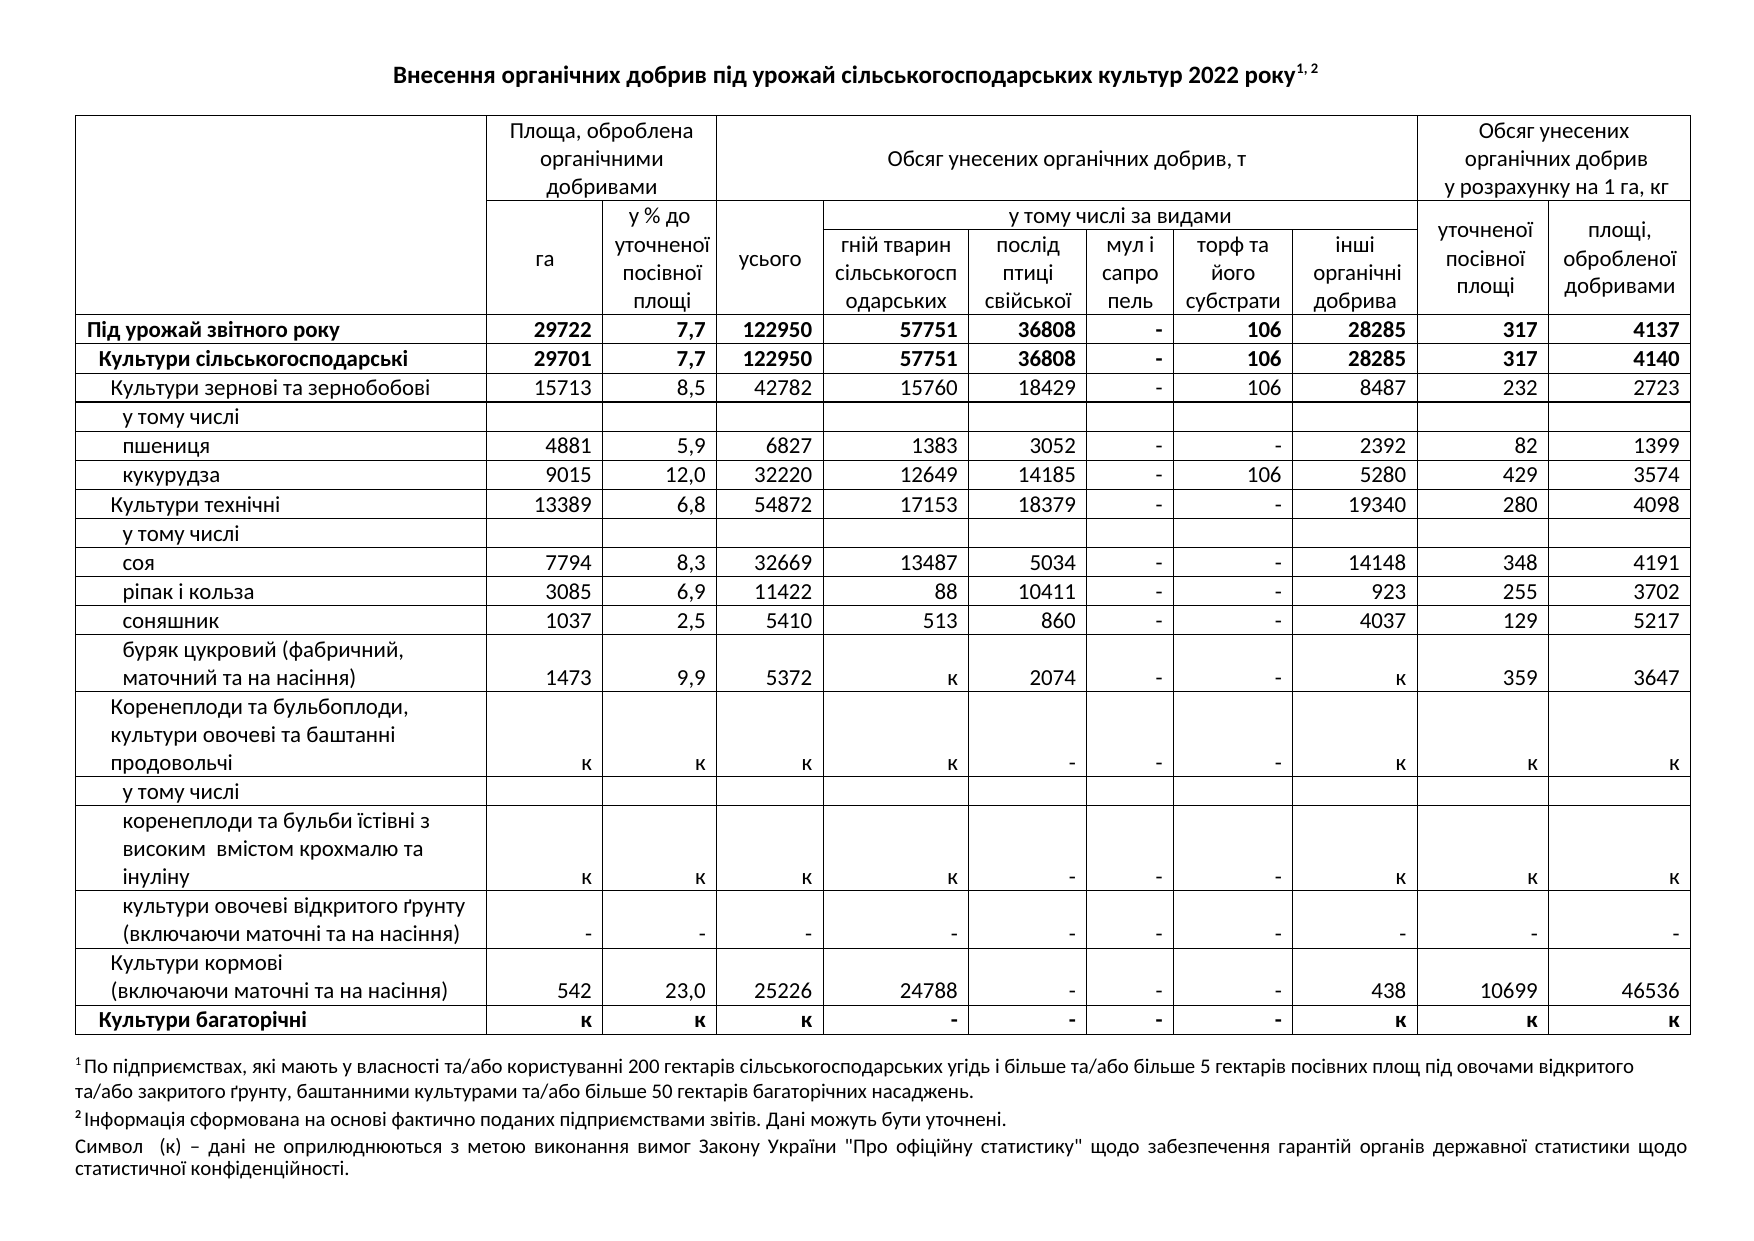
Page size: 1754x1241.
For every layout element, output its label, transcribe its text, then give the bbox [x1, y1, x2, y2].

table_cell к [824, 692, 968, 776]
table_cell [1418, 403, 1548, 431]
table_cell к [1293, 692, 1417, 776]
table_cell мул і сапропель [1087, 230, 1173, 314]
table_cell - [969, 891, 1086, 947]
table_cell к [1418, 1006, 1548, 1033]
table_cell пшениця [76, 432, 486, 459]
table_cell - [1174, 635, 1292, 691]
table_cell 82 [1418, 432, 1548, 459]
table_cell [1087, 519, 1173, 547]
table_cell 8,5 [603, 374, 716, 401]
table_cell [1087, 777, 1173, 805]
table_cell 10411 [969, 577, 1086, 605]
table_cell у тому числі [76, 403, 486, 431]
table_cell 1037 [487, 606, 602, 634]
table_cell 3052 [969, 432, 1086, 459]
table_cell Культури технічні [76, 490, 486, 518]
table_cell 57751 [824, 315, 968, 343]
table_cell 14148 [1293, 548, 1417, 576]
table_cell [1174, 777, 1292, 805]
table_cell к [603, 692, 716, 776]
table_cell соя [76, 548, 486, 576]
table_cell уточненої посівної площі [1418, 201, 1548, 314]
table_cell - [1174, 432, 1292, 459]
table_cell 9,9 [603, 635, 716, 691]
table_cell - [1087, 374, 1173, 401]
text Символ (к) – дані не оприлюднюються з метою виконання вимог Закону України "Про офіційну статистику" щодо забезпечення гарантій органів державної статистики щодо статистичної конфіденційності. [75, 1135, 1691, 1181]
text 2 Інформація сформована на основі фактично поданих підприємствами звітів. Дані можуть бути уточнені. [75, 1108, 1691, 1131]
table_cell послід птиці свійської [969, 230, 1086, 314]
table_cell 14185 [969, 461, 1086, 489]
table_cell 232 [1418, 374, 1548, 401]
table_cell усього [717, 201, 823, 314]
table_cell 923 [1293, 577, 1417, 605]
table_cell - [1087, 806, 1173, 890]
table_cell 106 [1174, 374, 1292, 401]
table_cell 23,0 [603, 949, 716, 1004]
table_cell - [1087, 315, 1173, 343]
table_cell 7794 [487, 548, 602, 576]
table_cell - [1549, 891, 1690, 947]
table_cell буряк цукровий (фабричний, маточний та на насіння) [76, 635, 486, 691]
table_cell - [487, 891, 602, 947]
table_cell - [1087, 1006, 1173, 1033]
table_cell [487, 519, 602, 547]
table_cell 12,0 [603, 461, 716, 489]
table_cell 5,9 [603, 432, 716, 459]
table_cell - [1087, 891, 1173, 947]
table_cell [1549, 403, 1690, 431]
table_cell 348 [1418, 548, 1548, 576]
table_cell 18429 [969, 374, 1086, 401]
table_cell - [1087, 577, 1173, 605]
table_cell 12649 [824, 461, 968, 489]
table_cell [1293, 519, 1417, 547]
table_cell інші органічні добрива [1293, 230, 1417, 314]
table_cell [1174, 403, 1292, 431]
table_cell 2392 [1293, 432, 1417, 459]
table_cell гній тварин сільськогосподарських [824, 230, 968, 314]
table_cell - [1174, 949, 1292, 1004]
table_cell 7,7 [603, 315, 716, 343]
table_cell 1383 [824, 432, 968, 459]
table_cell 36808 [969, 315, 1086, 343]
table_cell 2074 [969, 635, 1086, 691]
table_cell [603, 519, 716, 547]
table_cell 29701 [487, 344, 602, 372]
table_cell 3702 [1549, 577, 1690, 605]
table_cell - [824, 1006, 968, 1033]
table_cell к [1418, 806, 1548, 890]
table_cell - [1087, 548, 1173, 576]
table_cell 106 [1174, 461, 1292, 489]
table_cell 17153 [824, 490, 968, 518]
table_header [76, 116, 486, 314]
table_cell 11422 [717, 577, 823, 605]
table_cell - [824, 891, 968, 947]
table_cell 25226 [717, 949, 823, 1004]
table_cell 4140 [1549, 344, 1690, 372]
table_cell 10699 [1418, 949, 1548, 1004]
table_cell 429 [1418, 461, 1548, 489]
table_cell 513 [824, 606, 968, 634]
table_cell к [1293, 1006, 1417, 1033]
table_cell 4881 [487, 432, 602, 459]
table_cell 359 [1418, 635, 1548, 691]
table_cell культури овочеві відкритого ґрунту (включаючи маточні та на насіння) [76, 891, 486, 947]
table_cell 2723 [1549, 374, 1690, 401]
table_cell к [603, 806, 716, 890]
table_cell к [1549, 1006, 1690, 1033]
table_cell 6,8 [603, 490, 716, 518]
table_cell 32220 [717, 461, 823, 489]
table_cell [1293, 403, 1417, 431]
table_cell [1549, 777, 1690, 805]
table_cell 13487 [824, 548, 968, 576]
table_cell [487, 403, 602, 431]
table_cell - [603, 891, 716, 947]
table_cell - [1087, 461, 1173, 489]
table_cell 8487 [1293, 374, 1417, 401]
table_cell 29722 [487, 315, 602, 343]
table_cell [717, 777, 823, 805]
table_cell [1174, 519, 1292, 547]
table_cell к [1549, 692, 1690, 776]
table_cell 5372 [717, 635, 823, 691]
table_cell - [1174, 692, 1292, 776]
table_cell [1087, 403, 1173, 431]
table_cell к [824, 806, 968, 890]
table_cell 4037 [1293, 606, 1417, 634]
table_cell 6,9 [603, 577, 716, 605]
table_cell - [717, 891, 823, 947]
table_cell к [487, 806, 602, 890]
table_cell 3085 [487, 577, 602, 605]
table_cell 54872 [717, 490, 823, 518]
table_cell [717, 403, 823, 431]
table_cell к [824, 635, 968, 691]
table_cell 106 [1174, 344, 1292, 372]
table_cell - [969, 949, 1086, 1004]
table_cell 5280 [1293, 461, 1417, 489]
table_cell у тому числі за видами [824, 201, 1417, 229]
text Внесення органічних добрив під урожай сільськогосподарських культур 2022 року1, 2 [75, 59, 1636, 89]
table_cell к [717, 806, 823, 890]
table_header Обсяг унесених органічних добрив у розрахунку на 1 га, кг [1418, 116, 1690, 200]
table_cell 36808 [969, 344, 1086, 372]
table_cell - [1174, 806, 1292, 890]
table_cell Під урожай звітного року [76, 315, 486, 343]
table_cell - [1087, 344, 1173, 372]
table_cell 280 [1418, 490, 1548, 518]
table_cell 860 [969, 606, 1086, 634]
table_cell к [1293, 635, 1417, 691]
table_cell 4137 [1549, 315, 1690, 343]
table_cell к [717, 1006, 823, 1033]
table_cell Коренеплоди та бульбоплоди, культури овочеві та баштанні продовольчі [76, 692, 486, 776]
table_cell [824, 519, 968, 547]
table_cell - [1293, 891, 1417, 947]
table_cell - [1087, 635, 1173, 691]
table_cell - [969, 692, 1086, 776]
table_cell 4098 [1549, 490, 1690, 518]
table_cell кукурудза [76, 461, 486, 489]
table_cell соняшник [76, 606, 486, 634]
table_cell - [1174, 548, 1292, 576]
table_cell 1399 [1549, 432, 1690, 459]
table_cell 28285 [1293, 315, 1417, 343]
table_cell 7,7 [603, 344, 716, 372]
table_cell [603, 777, 716, 805]
table_cell к [1549, 806, 1690, 890]
table_cell - [1087, 432, 1173, 459]
table_cell [603, 403, 716, 431]
table_cell [824, 777, 968, 805]
table_cell 15713 [487, 374, 602, 401]
table_cell к [487, 692, 602, 776]
table_cell к [1293, 806, 1417, 890]
table_cell площі, обробленої добривами [1549, 201, 1690, 314]
text 1 По підприємствах, які мають у власності та/або користуванні 200 гектарів сільськогосподарських угідь і більше та/або більше 5 гектарів посівних площ під овочами відкритого та/або закритого ґрунту, баштанними культурами та/або більше 50 гектарів багаторічних насаджень. [75, 1053, 1691, 1104]
table_cell - [969, 806, 1086, 890]
table_cell [1293, 777, 1417, 805]
table_cell Культури кормові (включаючи маточні та на насіння) [76, 949, 486, 1004]
table_cell торф та його субстрати [1174, 230, 1292, 314]
table_cell [969, 403, 1086, 431]
table_cell Культури сільськогосподарські [76, 344, 486, 372]
table_cell 3647 [1549, 635, 1690, 691]
table_cell коренеплоди та бульби їстівні з високим вмістом крохмалю та інуліну [76, 806, 486, 890]
table_cell [487, 777, 602, 805]
table_cell у тому числі [76, 777, 486, 805]
table_cell 8,3 [603, 548, 716, 576]
table_cell [969, 519, 1086, 547]
table_cell [824, 403, 968, 431]
table_cell к [603, 1006, 716, 1033]
table_cell 5034 [969, 548, 1086, 576]
table_cell 18379 [969, 490, 1086, 518]
table_cell [1549, 519, 1690, 547]
table_header Площа, оброблена органічними добривами [487, 116, 716, 200]
table_cell 317 [1418, 344, 1548, 372]
table_cell 129 [1418, 606, 1548, 634]
table_cell - [1087, 692, 1173, 776]
table_cell 4191 [1549, 548, 1690, 576]
table_cell 5217 [1549, 606, 1690, 634]
table_cell 32669 [717, 548, 823, 576]
table_cell 2,5 [603, 606, 716, 634]
table_cell 1473 [487, 635, 602, 691]
table_cell [717, 519, 823, 547]
table_cell ріпак і кольза [76, 577, 486, 605]
table_cell 122950 [717, 344, 823, 372]
table_cell 106 [1174, 315, 1292, 343]
table_cell га [487, 201, 602, 314]
table_cell к [487, 1006, 602, 1033]
table_cell 6827 [717, 432, 823, 459]
table_cell - [1174, 1006, 1292, 1033]
table_cell 3574 [1549, 461, 1690, 489]
table_cell - [1087, 490, 1173, 518]
table_cell - [1174, 891, 1292, 947]
table_cell [1418, 519, 1548, 547]
table_cell 46536 [1549, 949, 1690, 1004]
table_cell 5410 [717, 606, 823, 634]
table_cell у тому числі [76, 519, 486, 547]
table_cell - [1087, 949, 1173, 1004]
table_cell 255 [1418, 577, 1548, 605]
table_cell у % до уточненої посівної площі [603, 201, 716, 314]
table_cell [969, 777, 1086, 805]
table_cell 317 [1418, 315, 1548, 343]
table_cell 9015 [487, 461, 602, 489]
table_cell 19340 [1293, 490, 1417, 518]
table_cell - [1087, 606, 1173, 634]
table_cell 438 [1293, 949, 1417, 1004]
table_cell 15760 [824, 374, 968, 401]
table_cell - [1174, 577, 1292, 605]
table_cell к [717, 692, 823, 776]
table_cell 42782 [717, 374, 823, 401]
table_header Обсяг унесених органічних добрив, т [717, 116, 1417, 200]
table_cell Культури зернові та зернобобові [76, 374, 486, 401]
table_cell - [1174, 606, 1292, 634]
table_cell Культури багаторічні [76, 1006, 486, 1033]
table_cell 122950 [717, 315, 823, 343]
table_cell 28285 [1293, 344, 1417, 372]
table_cell 24788 [824, 949, 968, 1004]
table_cell 13389 [487, 490, 602, 518]
table_cell к [1418, 692, 1548, 776]
table_cell 57751 [824, 344, 968, 372]
table_cell - [969, 1006, 1086, 1033]
table_cell 88 [824, 577, 968, 605]
table_cell - [1174, 490, 1292, 518]
table_cell - [1418, 891, 1548, 947]
table_cell 542 [487, 949, 602, 1004]
table_cell [1418, 777, 1548, 805]
